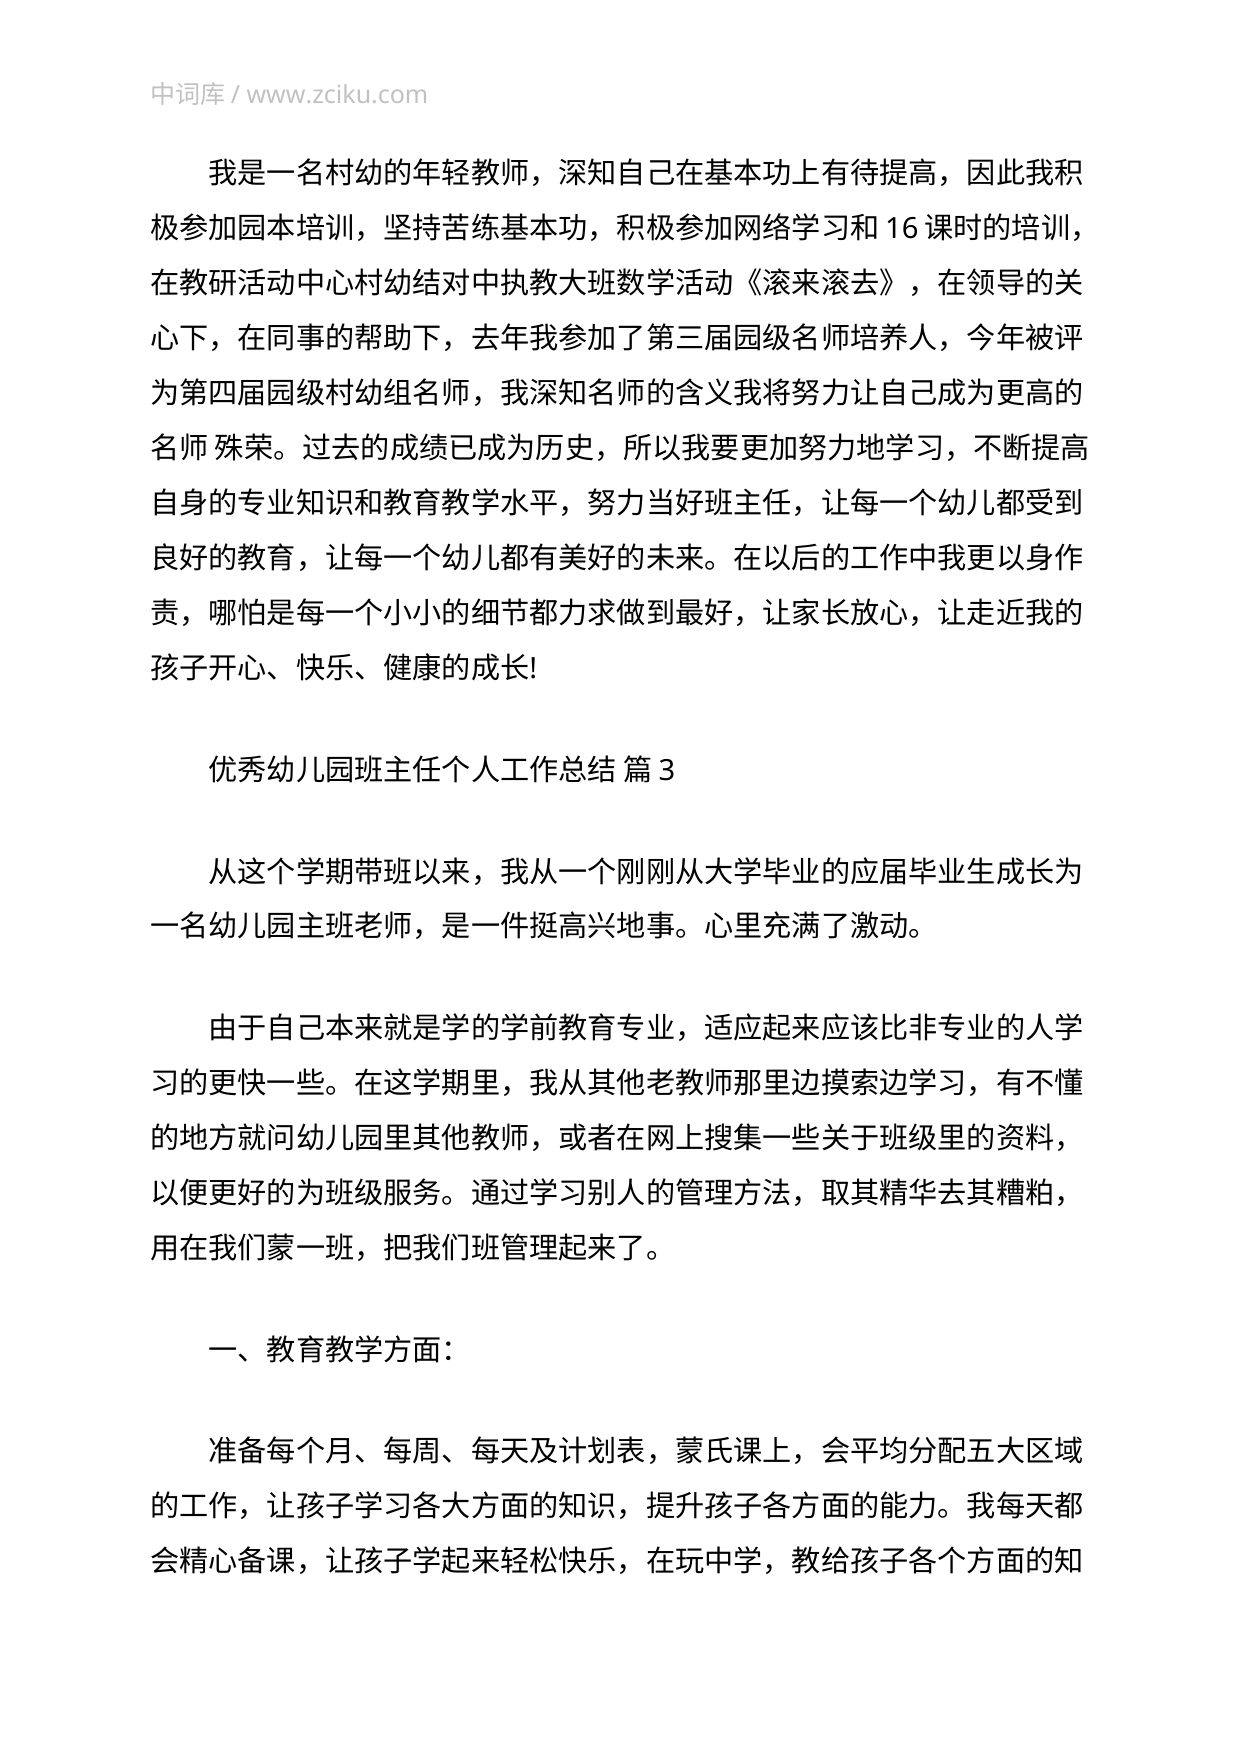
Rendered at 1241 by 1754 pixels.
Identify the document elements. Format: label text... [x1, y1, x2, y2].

text 优秀幼儿园班主任个人工作总结 篇3 [150, 746, 1090, 788]
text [150, 1428, 1090, 1580]
text 从这个学期带班以来，我从一个刚刚从大学毕业的应届毕业生成长为一名幼儿园主班老师，是一件挺高兴地事。心里充满了激动。 [150, 848, 1090, 945]
text 由于自己本来就是学的学前教育专业，适应起来应该比非专业的人学习的更快一些。在这学期里，我从其他老教师那里边摸索边学习，有不懂的地方就问幼儿园里其他教师，或者在网上搜集一些关于班级里的资料，以便更好的为班级服务。通过学习别人的管理方法，取其精华去其糟粕，用在我们蒙一班，把我们班管理起来了。 [150, 1005, 1090, 1267]
text 我是一名村幼的年轻教师，深知自己在基本功上有待提高，因此我积极参加园本培训，坚持苦练基本功，积极参加网络学习和16课时的培训，在教研活动中心村幼结对中执教大班数学活动《滚来滚去》，在领导的关心下，在同事的帮助下，去年我参加了第三届园级名师培养人，今年被评为第四届园级村幼组名师，我深知名师的含义我将努力让自己成为更高的 名师 殊荣。过去的成绩已成为历史，所以我要更加努力地学习，不断提高自身的专业知识和教育教学水平，努力当好班主任，让每一个幼儿都受到良好的教育，让每一个幼儿都有美好的未来。在以后的工作中我更以身作责，哪怕是每一个小小的细节都力求做到最好，让家长放心，让走近我的孩子开心、快乐、健康的成长! [150, 150, 1090, 687]
text 一、教育教学方面： [150, 1326, 1090, 1368]
